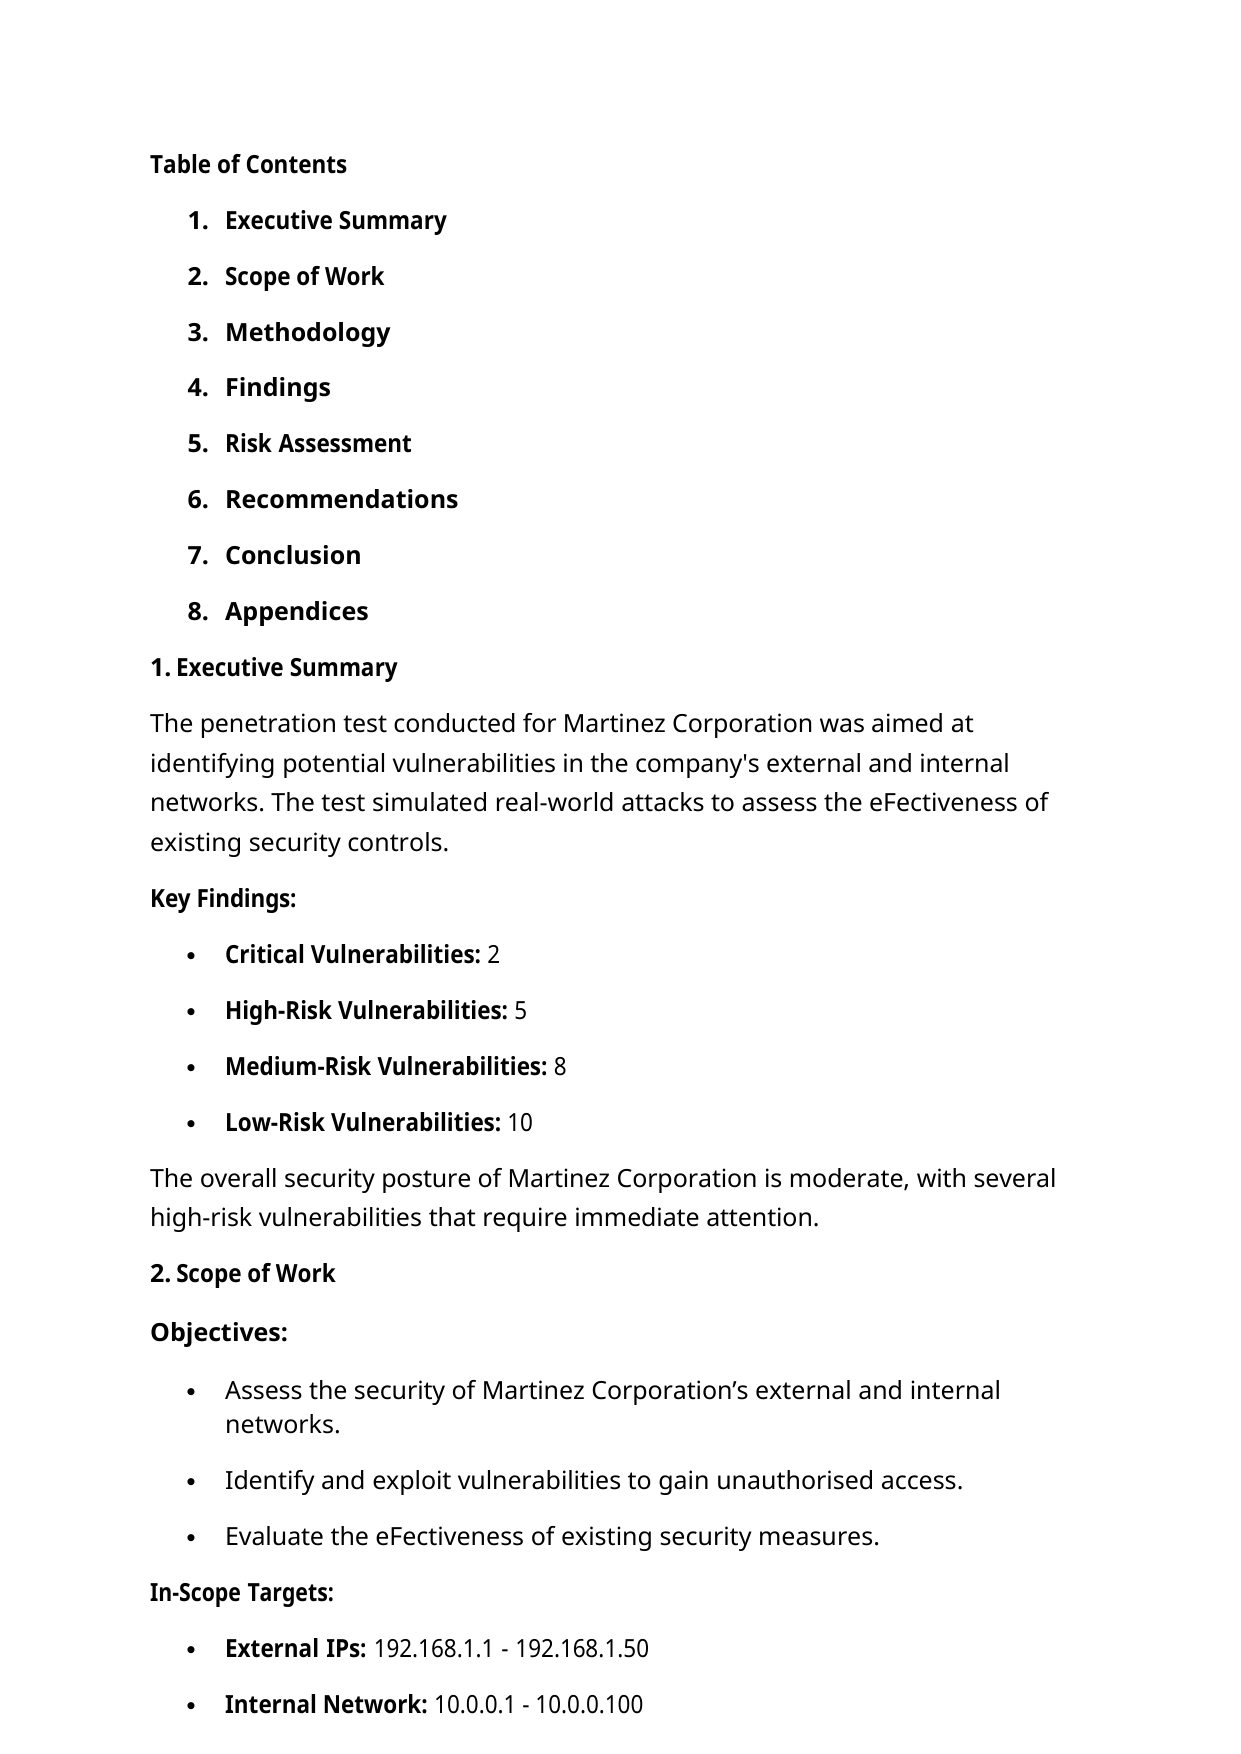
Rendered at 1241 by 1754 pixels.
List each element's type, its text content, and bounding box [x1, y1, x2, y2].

list Evaluate the eFectiveness of existing security measures. [187, 1518, 1103, 1553]
subtitle In-Scope Targets: [150, 1574, 1103, 1608]
list Medium-Risk Vulnerabilities: 8 [187, 1048, 1103, 1082]
list External IPs: 192.168.1.1 - 192.168.1.50 [187, 1630, 1103, 1664]
list Critical Vulnerabilities: 2 [187, 937, 1103, 971]
subtitle Findings [187, 370, 1103, 404]
subtitle Scope of Work Objectives: [150, 1256, 341, 1348]
list Assess the security of Martinez Corporation’s external and internal networks. [187, 1373, 1103, 1441]
subtitle Scope of Work [187, 258, 1103, 292]
list Executive Summary [150, 649, 1103, 683]
list Risk Assessment [187, 426, 1103, 460]
list Identify and exploit vulnerabilities to gain unauthorised access. [187, 1463, 1103, 1497]
list Methodology [187, 314, 1103, 348]
text The penetration test conducted for Martinez Corporation was aimed at identifying potential vulnerabilities in the company's external and internal networks. The test simulated real-world attacks to assess the eFectiveness of existing security controls. [150, 705, 1103, 859]
list Executive Summary [187, 202, 1103, 236]
subtitle Key Findings: [150, 881, 1103, 915]
subtitle Appendices [187, 594, 1103, 628]
text The overall security posture of Martinez Corporation is moderate, with several high-risk vulnerabilities that require immediate attention. [150, 1160, 1103, 1234]
list Internal Network: 10.0.0.1 - 10.0.0.100 [187, 1686, 1103, 1720]
subtitle Low-Risk Vulnerabilities: 10 [187, 1104, 1103, 1138]
list Conclusion [187, 538, 1103, 572]
subtitle High-Risk Vulnerabilities: 5 [187, 992, 1103, 1027]
subtitle Recommendations [187, 482, 1103, 516]
subtitle Table of Contents [150, 147, 1103, 181]
